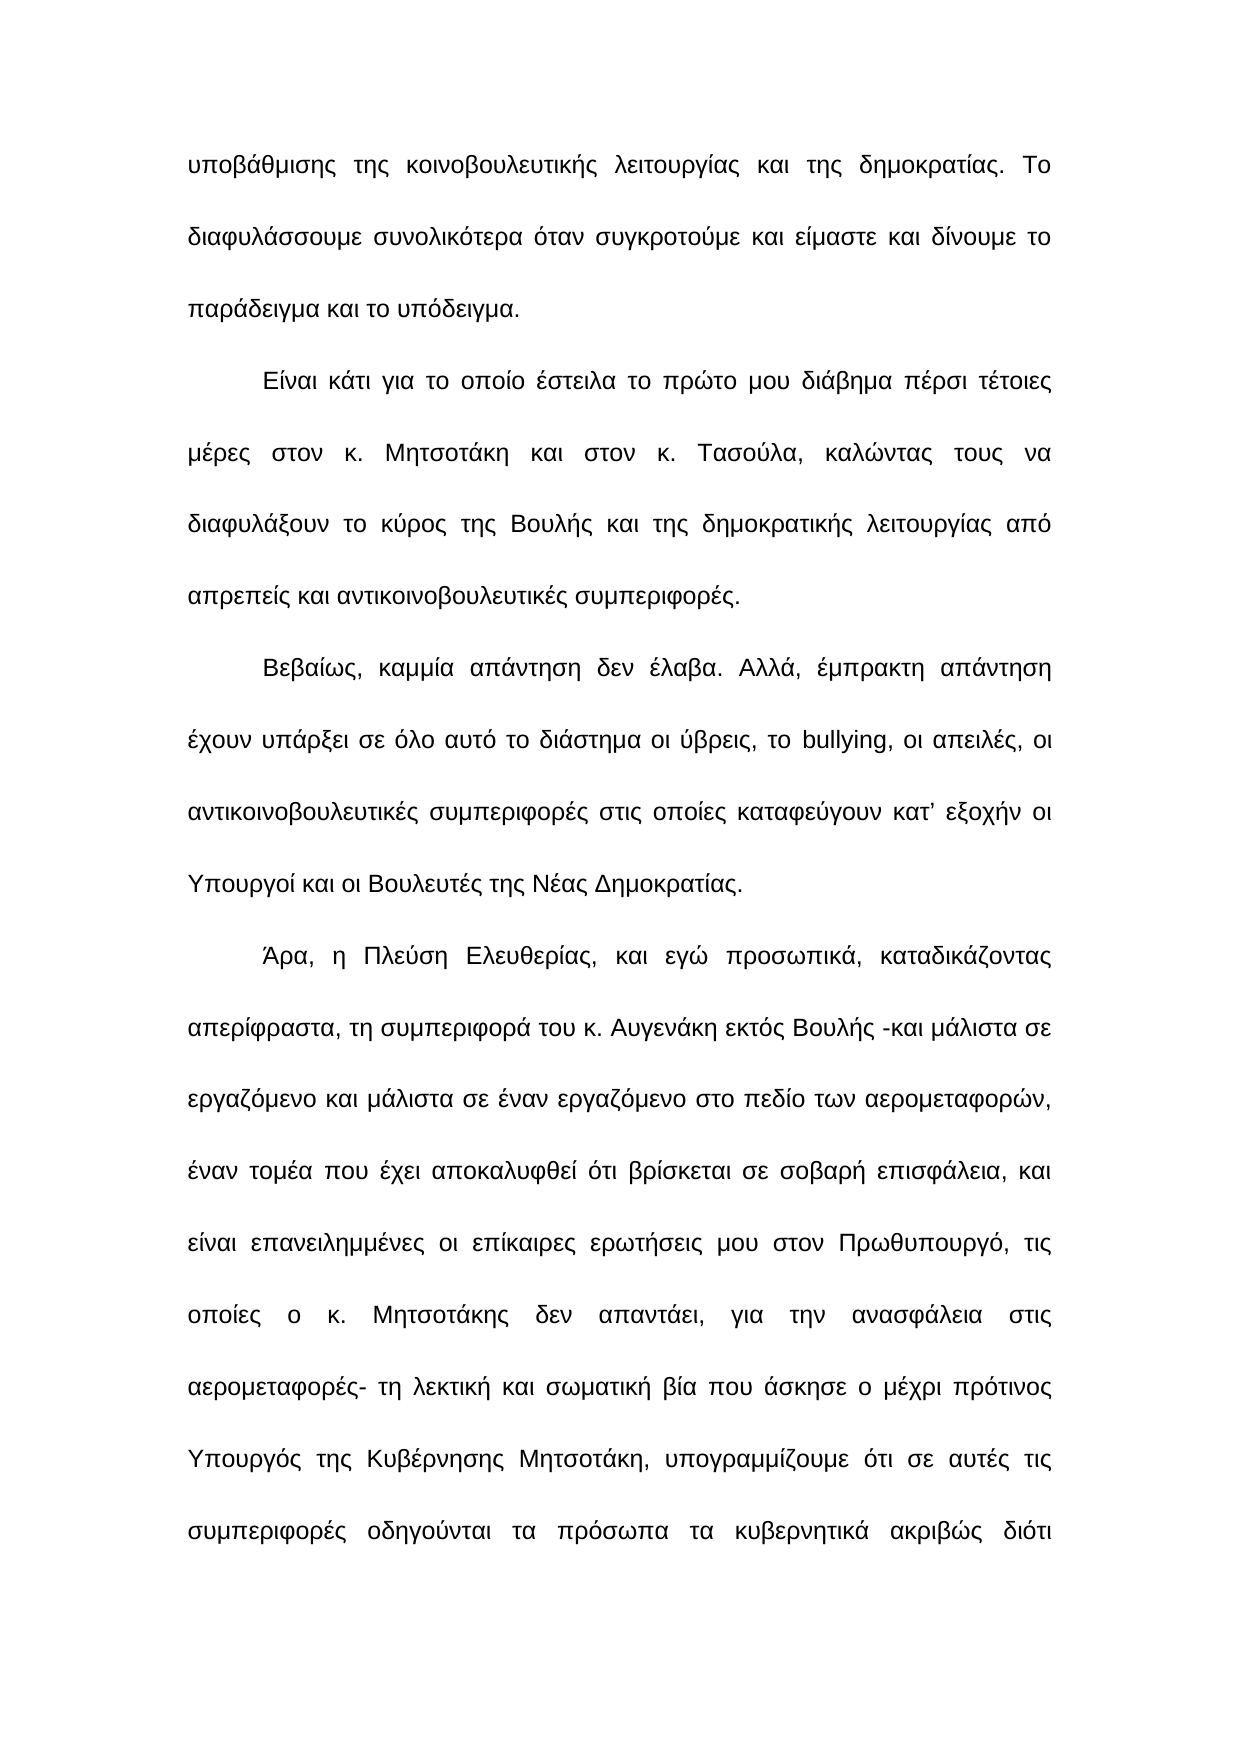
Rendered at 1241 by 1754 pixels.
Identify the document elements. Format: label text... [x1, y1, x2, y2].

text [187, 941, 1053, 1544]
text Είναι κάτι για το οποίο έστειλα το πρώτο μου διάβημα πέρσι τέτοιες μέρες στον κ. Μητσοτάκη και στον κ. Τασούλα, καλώντας τους να διαφυλάξουν το κύρος της Βουλής και της δημοκρατικής λειτουργίας από απρεπείς και αντικοινοβουλευτικές συμπεριφορές. [187, 366, 1053, 610]
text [187, 150, 1053, 322]
text Βεβαίως, καμμία απάντηση δεν έλαβα. Αλλά, έμπρακτη απάντηση έχουν υπάρξει σε όλο αυτό το διάστημα οι ύβρεις, το bullying, οι απειλές, οι αντικοινοβουλευτικές συμπεριφορές στις οποίες καταφεύγουν κατ’ εξοχήν οι Υπουργοί και οι Βουλευτές της Νέας Δημοκρατίας. [187, 653, 1053, 897]
